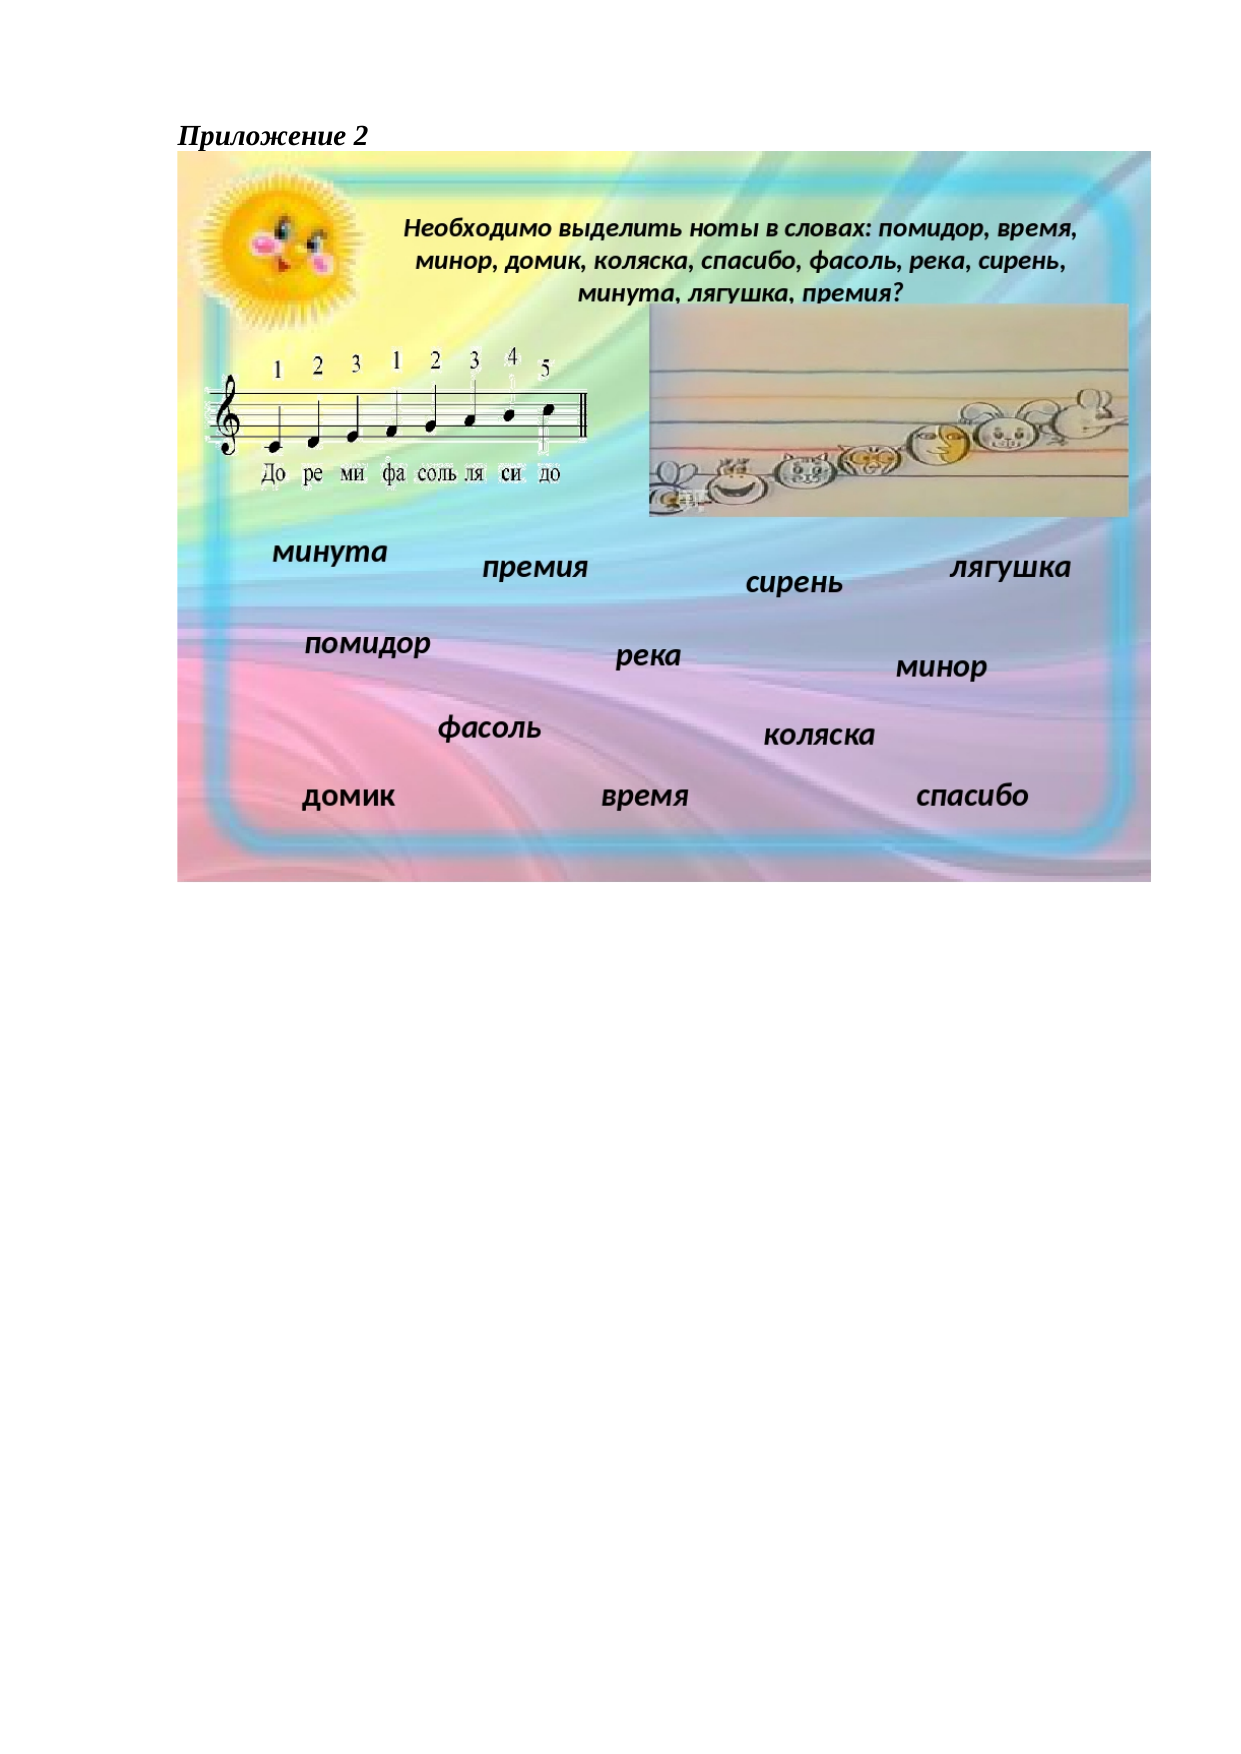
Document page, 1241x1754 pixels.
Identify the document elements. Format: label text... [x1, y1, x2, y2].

text Приложение 2 [177, 118, 1152, 151]
picture [177, 151, 1152, 883]
